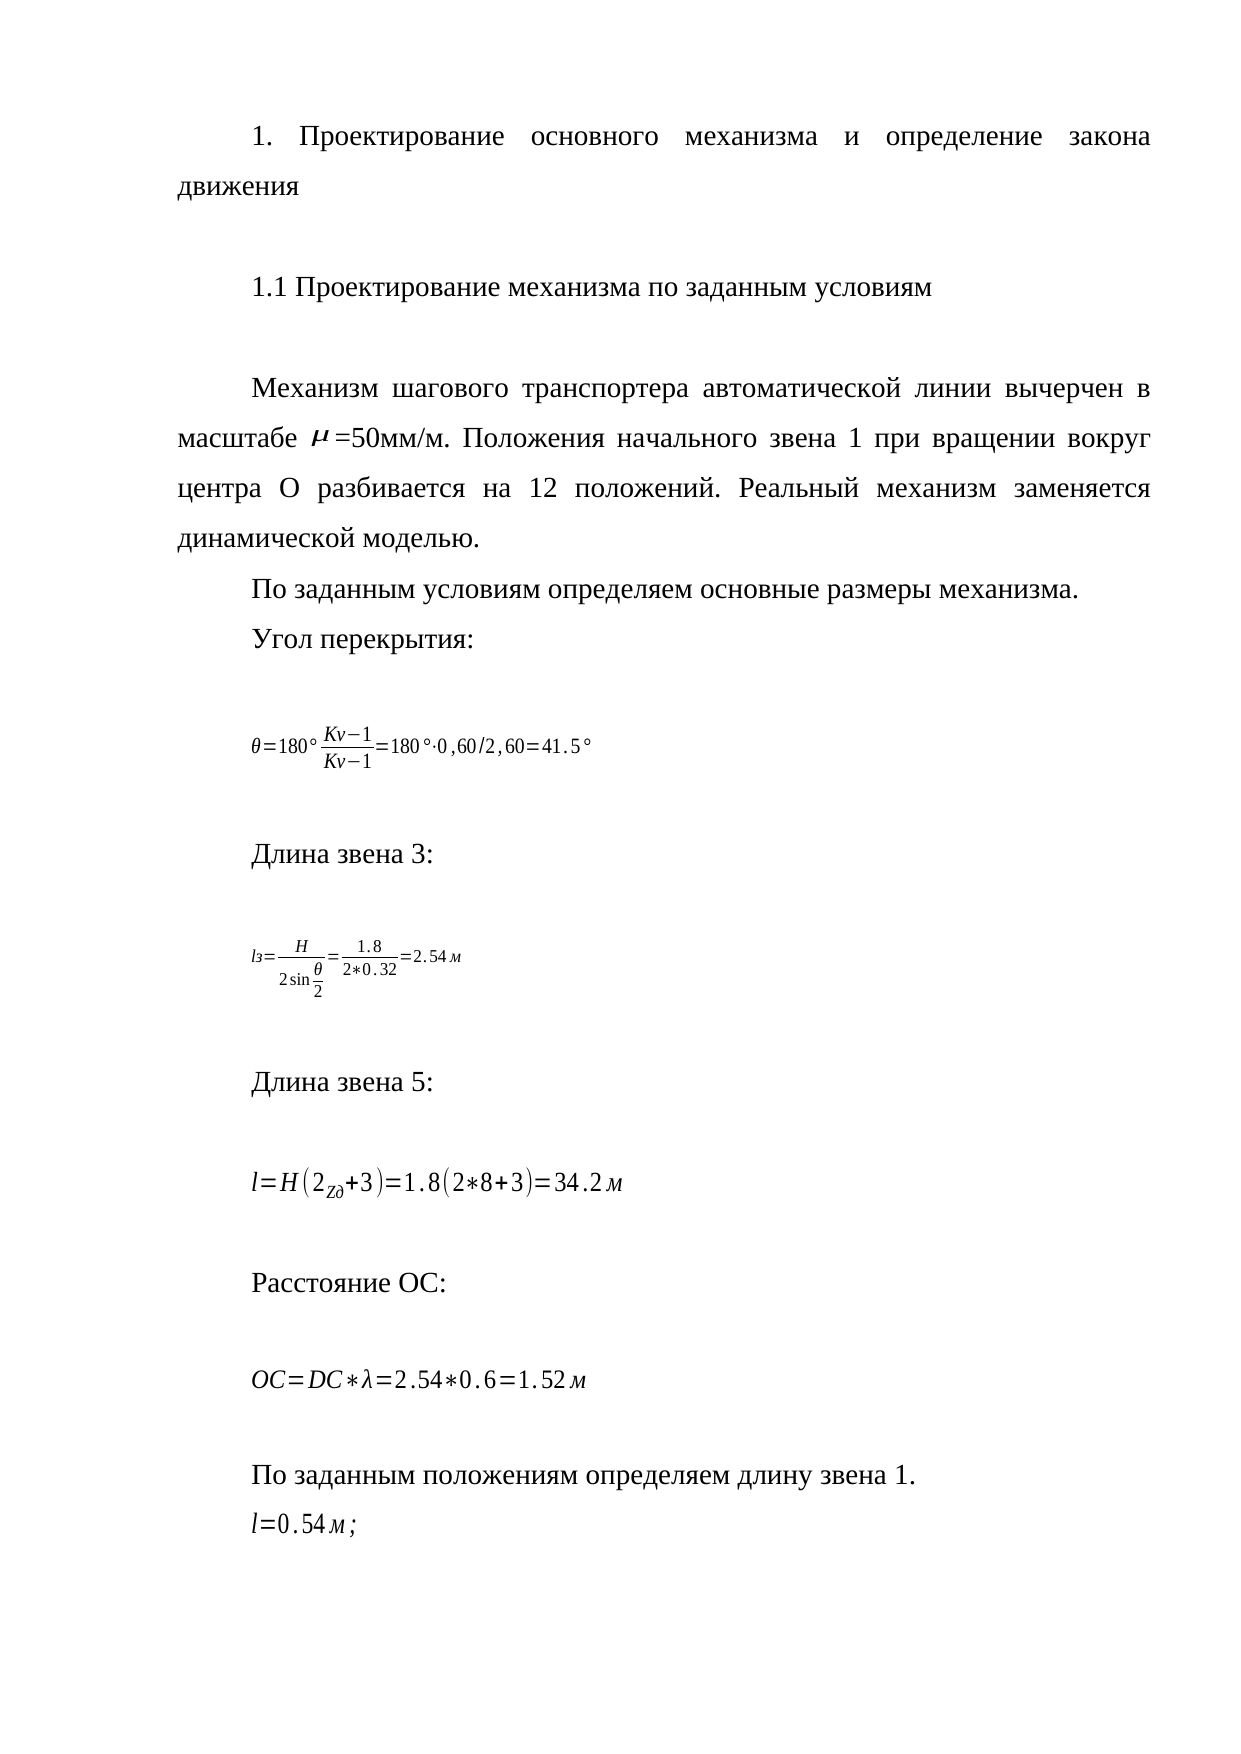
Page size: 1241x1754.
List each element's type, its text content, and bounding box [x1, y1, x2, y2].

text 1.1 Проектирование механизма по заданным условиям [177, 269, 1152, 303]
text Длина звена 5: [177, 1064, 1152, 1098]
text Механизм шагового транспортера автоматической линии вычерчен в масштабе =50мм/м. Положения начального звена 1 при вращении вокруг центра О разбивается на 12 положений. Реальный механизм заменяется динамической моделью. [177, 370, 1152, 554]
text Расстояние ОС: [177, 1265, 1152, 1298]
text Длина звена 3: [177, 836, 1152, 869]
text По заданным положениям определяем длину звена 1. [177, 1457, 1152, 1491]
text 1. Проектирование основного механизма и определение закона движения [177, 118, 1152, 202]
text По заданным условиям определяем основные размеры механизма. [177, 571, 1152, 604]
text Угол перекрытия: [177, 621, 1152, 655]
